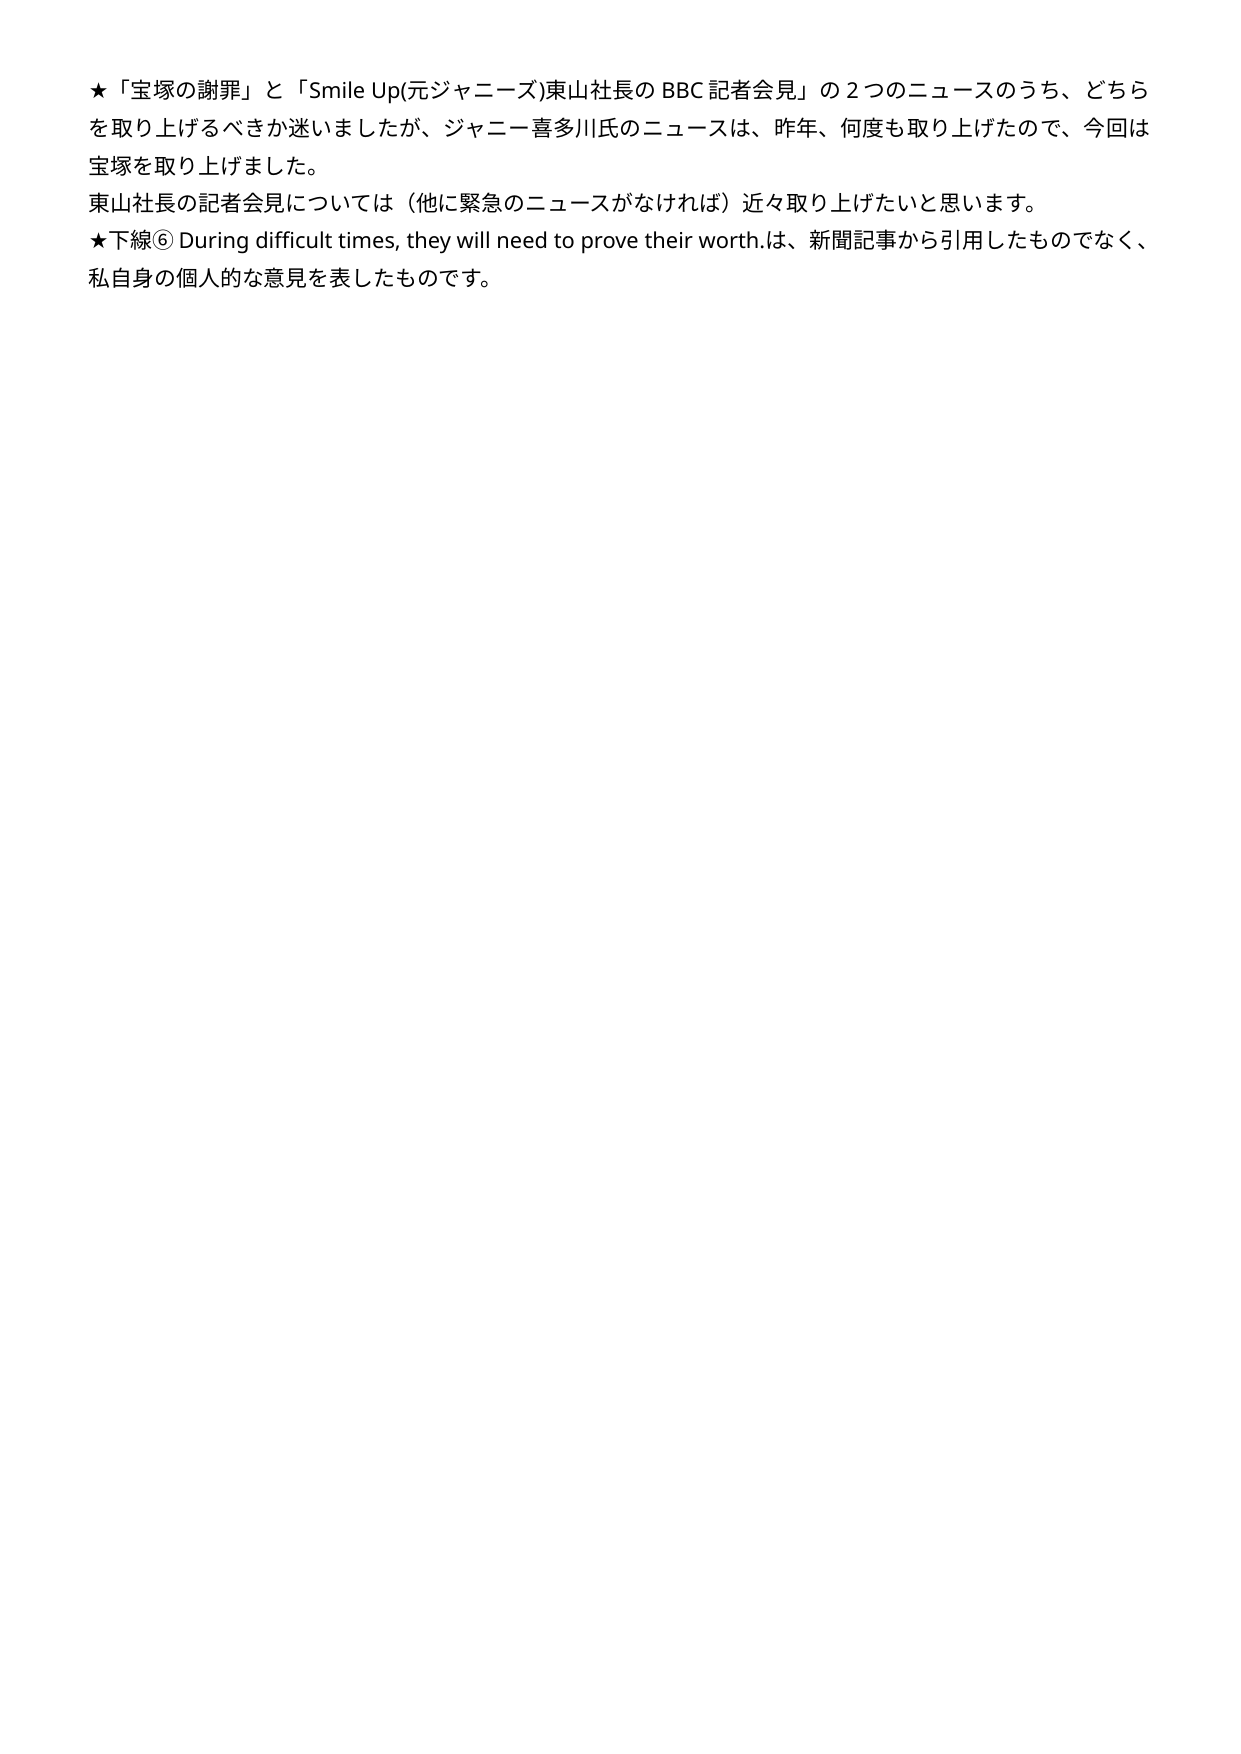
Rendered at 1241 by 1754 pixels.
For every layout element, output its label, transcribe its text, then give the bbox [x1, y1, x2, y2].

text ★下線⑥During difficult times, they will need to prove their worth.は、新聞記事から引用したものでなく、 [89, 221, 1152, 258]
text 私自身の個人的な意見を表したものです。 [89, 258, 1152, 296]
text ★「宝塚の謝罪」と「Smile Up(元ジャニーズ)東山社長のBBC記者会見」の2つのニュースのうち、どちらを取り上げるべきか迷いましたが、ジャニー喜多川氏のニュースは、昨年、何度も取り上げたので、今回は宝塚を取り上げました。 東山社長の記者会見については（他に緊急のニュースがなければ）近々取り上げたいと思います。 [89, 71, 1152, 221]
